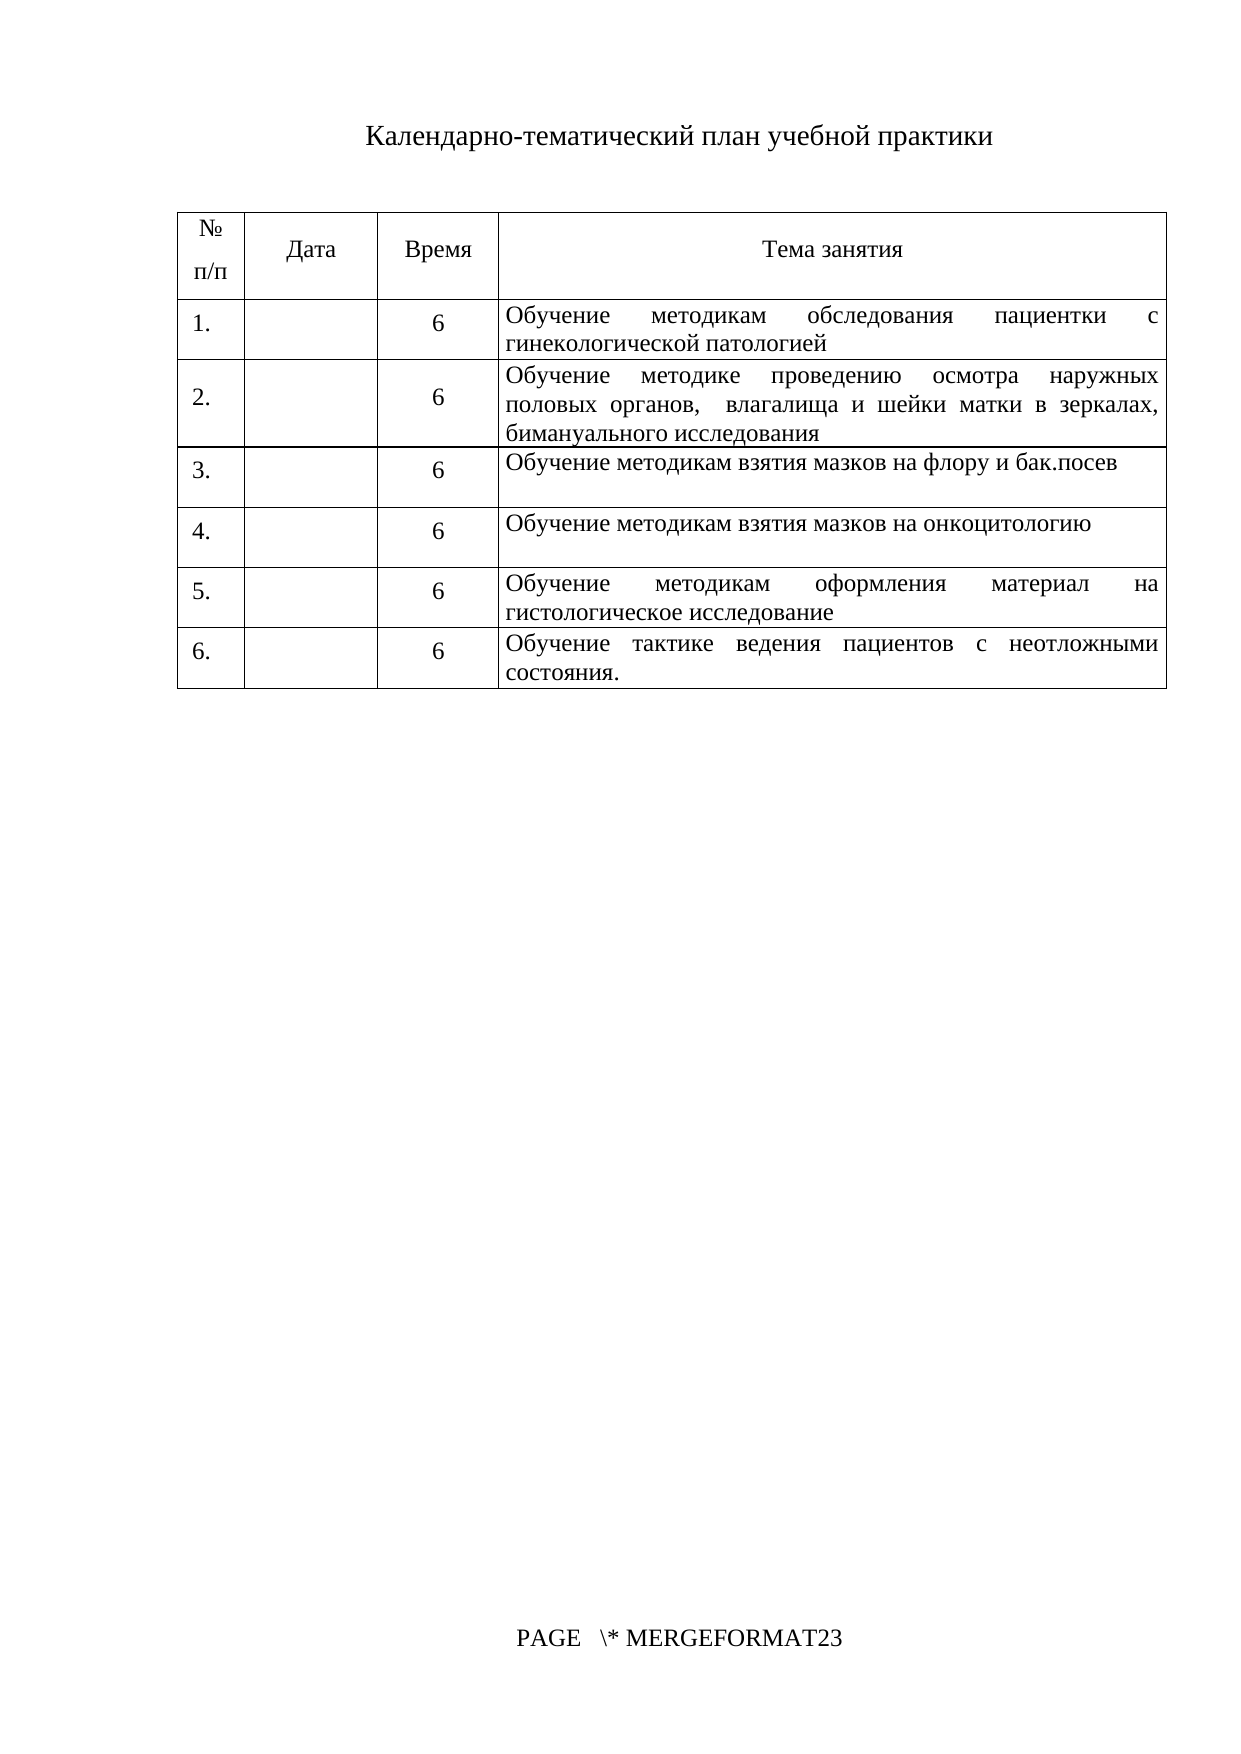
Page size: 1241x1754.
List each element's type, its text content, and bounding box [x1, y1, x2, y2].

table_cell [178, 360, 244, 446]
table_cell [178, 300, 244, 359]
table_header Дата [245, 213, 377, 299]
table_cell [245, 360, 377, 446]
table_cell [245, 628, 377, 688]
table_cell 6 [378, 448, 498, 507]
table_cell 6 [378, 360, 498, 446]
table_cell Обучение методике проведению осмотра наружных половых органов, влагалища и шейки матки в зеркалах, бимануального исследования [499, 360, 1166, 446]
subtitle Календарно-тематический план учебной практики [177, 118, 1181, 152]
table_cell [178, 508, 244, 567]
table_cell [245, 300, 377, 359]
table_cell [178, 568, 244, 627]
table_cell [178, 628, 244, 688]
table_cell [245, 448, 377, 507]
table_cell Обучение методикам взятия мазков на онкоцитологию [499, 508, 1166, 567]
table_cell 6 [378, 300, 498, 359]
table_cell 6 [378, 628, 498, 688]
table_cell Обучение методикам оформления материал на гистологическое исследование [499, 568, 1166, 627]
table_cell Обучение тактике ведения пациентов с неотложными состояния. [499, 628, 1166, 688]
table_cell [178, 448, 244, 507]
table_cell 6 [378, 508, 498, 567]
table_cell 6 [378, 568, 498, 627]
table_cell Обучение методикам взятия мазков на флору и бак.посев [499, 448, 1166, 507]
table_cell [245, 508, 377, 567]
table_header Время [378, 213, 498, 299]
table_header Тема занятия [499, 213, 1166, 299]
table_header № п/п [178, 213, 244, 299]
table_cell [245, 568, 377, 627]
table_cell Обучение методикам обследования пациентки с гинекологической патологией [499, 300, 1166, 359]
